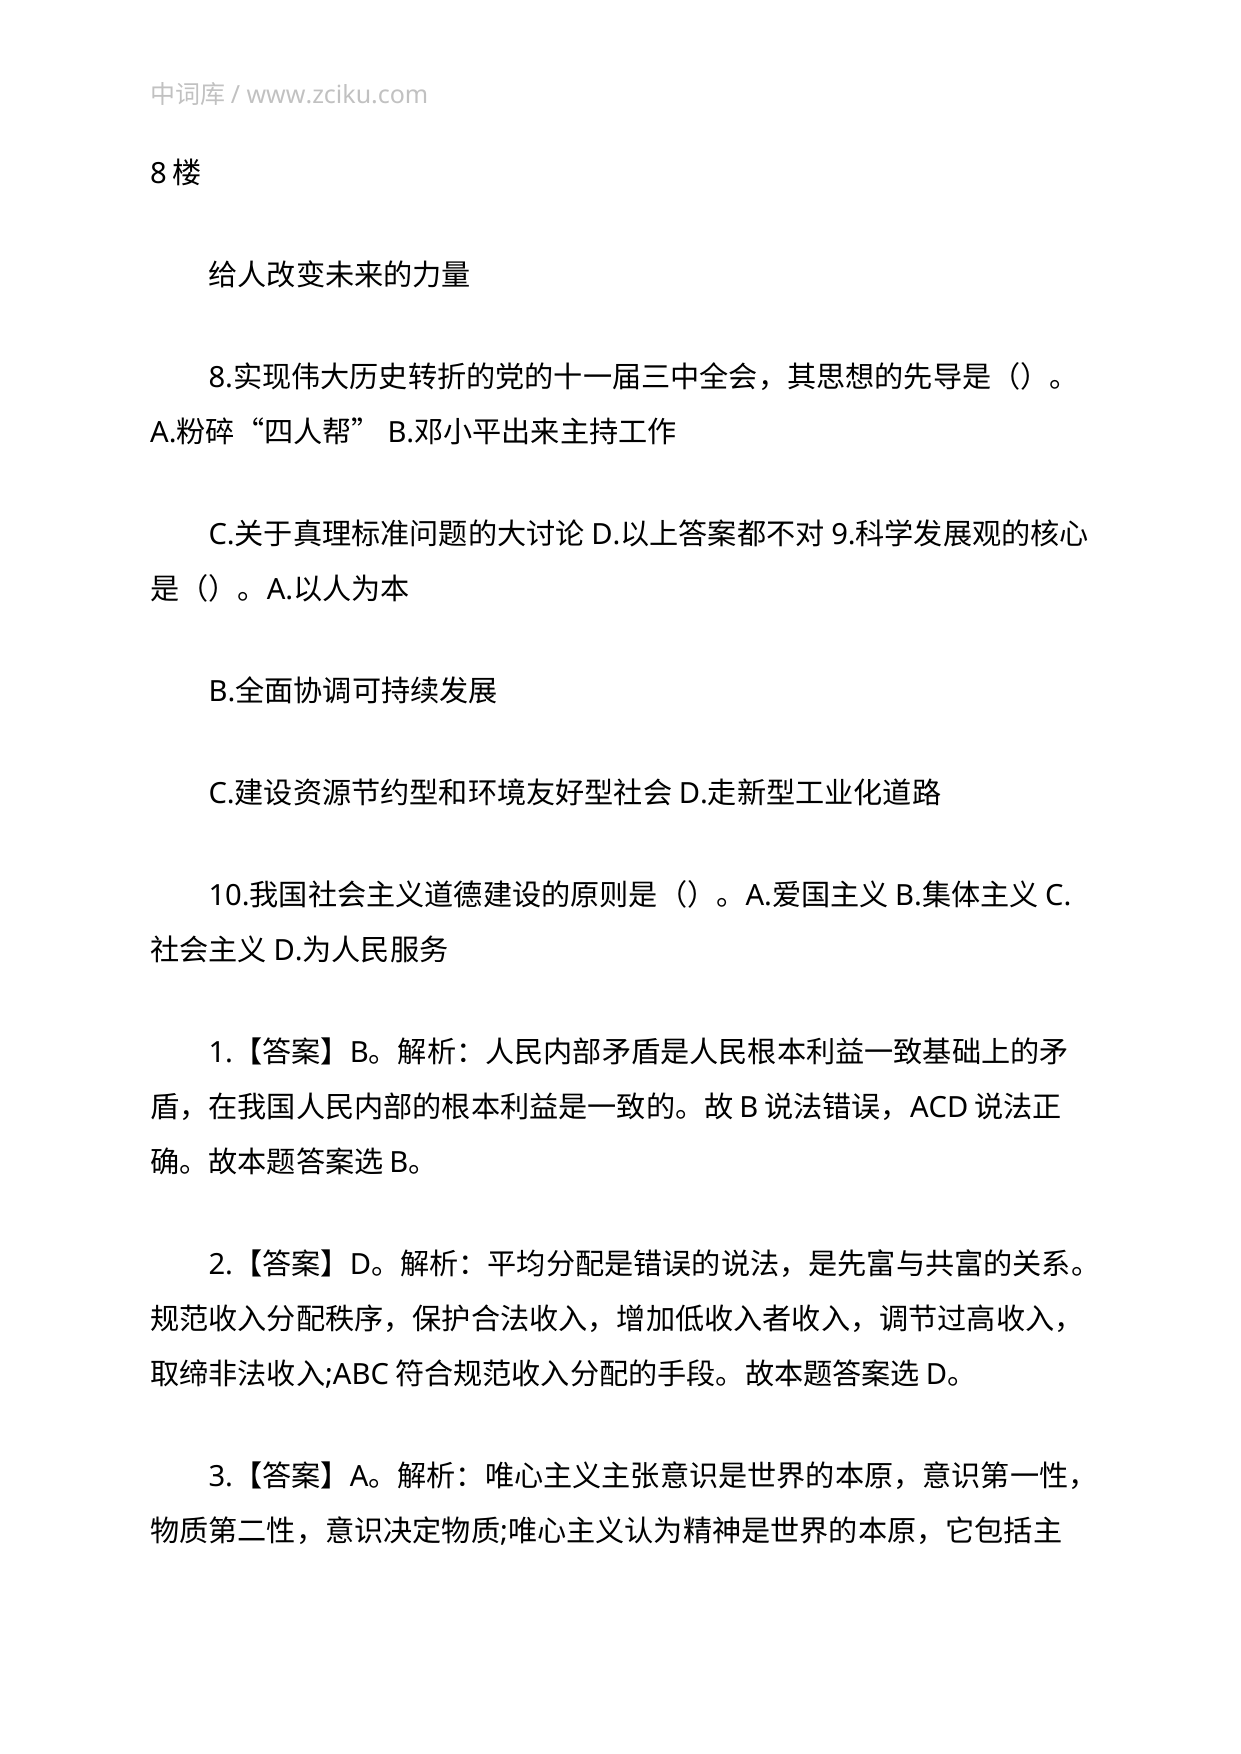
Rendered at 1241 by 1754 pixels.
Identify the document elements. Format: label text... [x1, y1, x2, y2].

text C.建设资源节约型和环境友好型社会 D.走新型工业化道路 [150, 770, 1090, 812]
text 给人改变未来的力量 [150, 252, 1090, 294]
text C.关于真理标准问题的大讨论 D.以上答案都不对 9.科学发展观的核心是（）。A.以人为本 [150, 511, 1090, 608]
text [150, 150, 1090, 192]
text B.全面协调可持续发展 [150, 668, 1090, 710]
text 8.实现伟大历史转折的党的十一届三中全会，其思想的先导是（）。A.粉碎“四人帮” B.邓小平出来主持工作 [150, 354, 1090, 451]
text 1.【答案】B。解析：人民内部矛盾是人民根本利益一致基础上的矛盾，在我国人民内部的根本利益是一致的。故B说法错误，ACD说法正确。故本题答案选B。 [150, 1029, 1090, 1181]
text 2.【答案】D。解析：平均分配是错误的说法，是先富与共富的关系。规范收入分配秩序，保护合法收入，增加低收入者收入，调节过高收入，取缔非法收入;ABC符合规范收入分配的手段。故本题答案选D。 [150, 1241, 1090, 1393]
text 10.我国社会主义道德建设的原则是（）。A.爱国主义 B.集体主义 C.社会主义 D.为人民服务 [150, 872, 1090, 969]
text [150, 1452, 1090, 1550]
